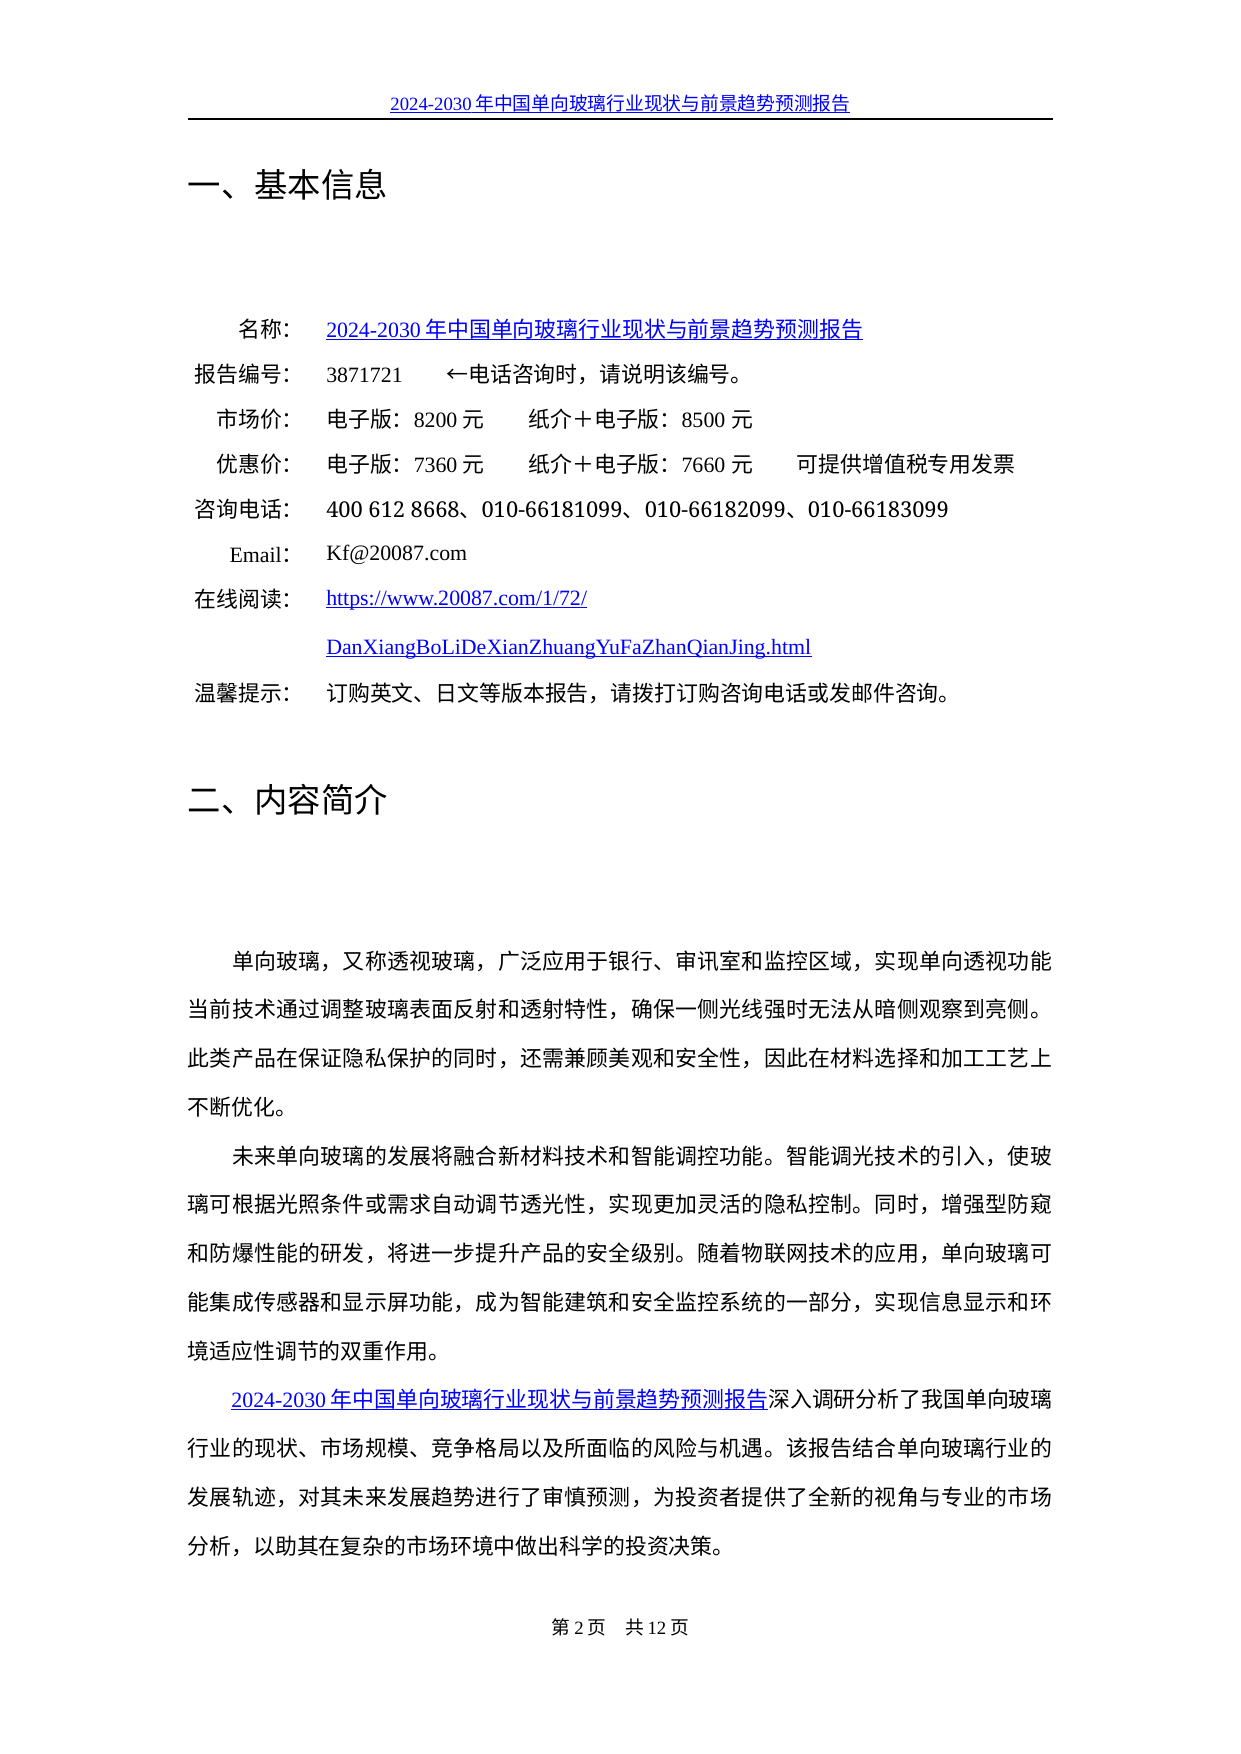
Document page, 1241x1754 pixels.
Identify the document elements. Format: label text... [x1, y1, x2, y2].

table_cell 3871721 ←电话咨询时，请说明该编号。 [315, 357, 1073, 402]
table_cell 电子版：8200 元 纸介＋电子版：8500 元 [315, 402, 1073, 447]
table_cell Email： [167, 537, 315, 582]
table_cell 订购英文、日文等版本报告，请拨打订购咨询电话或发邮件咨询。 [315, 675, 1073, 720]
table_cell 报告编号： [167, 357, 315, 402]
table_cell 温馨提示： [167, 675, 315, 720]
table_cell 咨询电话： [167, 492, 315, 537]
table_cell Kf@20087.com [315, 537, 1073, 582]
table_cell 400 612 8668、010-66181099、010-66182099、010-66183099 [315, 492, 1073, 537]
table_cell 电子版：7360 元 纸介＋电子版：7660 元 可提供增值税专用发票 [315, 447, 1073, 492]
table_cell 市场价： [167, 402, 315, 447]
table_cell 在线阅读： [167, 582, 315, 675]
table_header 2024-2030年中国单向玻璃行业现状与前景趋势预测报告 [315, 312, 1073, 357]
table_cell [315, 582, 1073, 675]
table_header 名称： [167, 312, 315, 357]
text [187, 943, 1053, 1561]
title 二、内容简介 [187, 766, 1053, 831]
table_cell 优惠价： [167, 447, 315, 492]
title 一、基本信息 [187, 150, 1053, 215]
